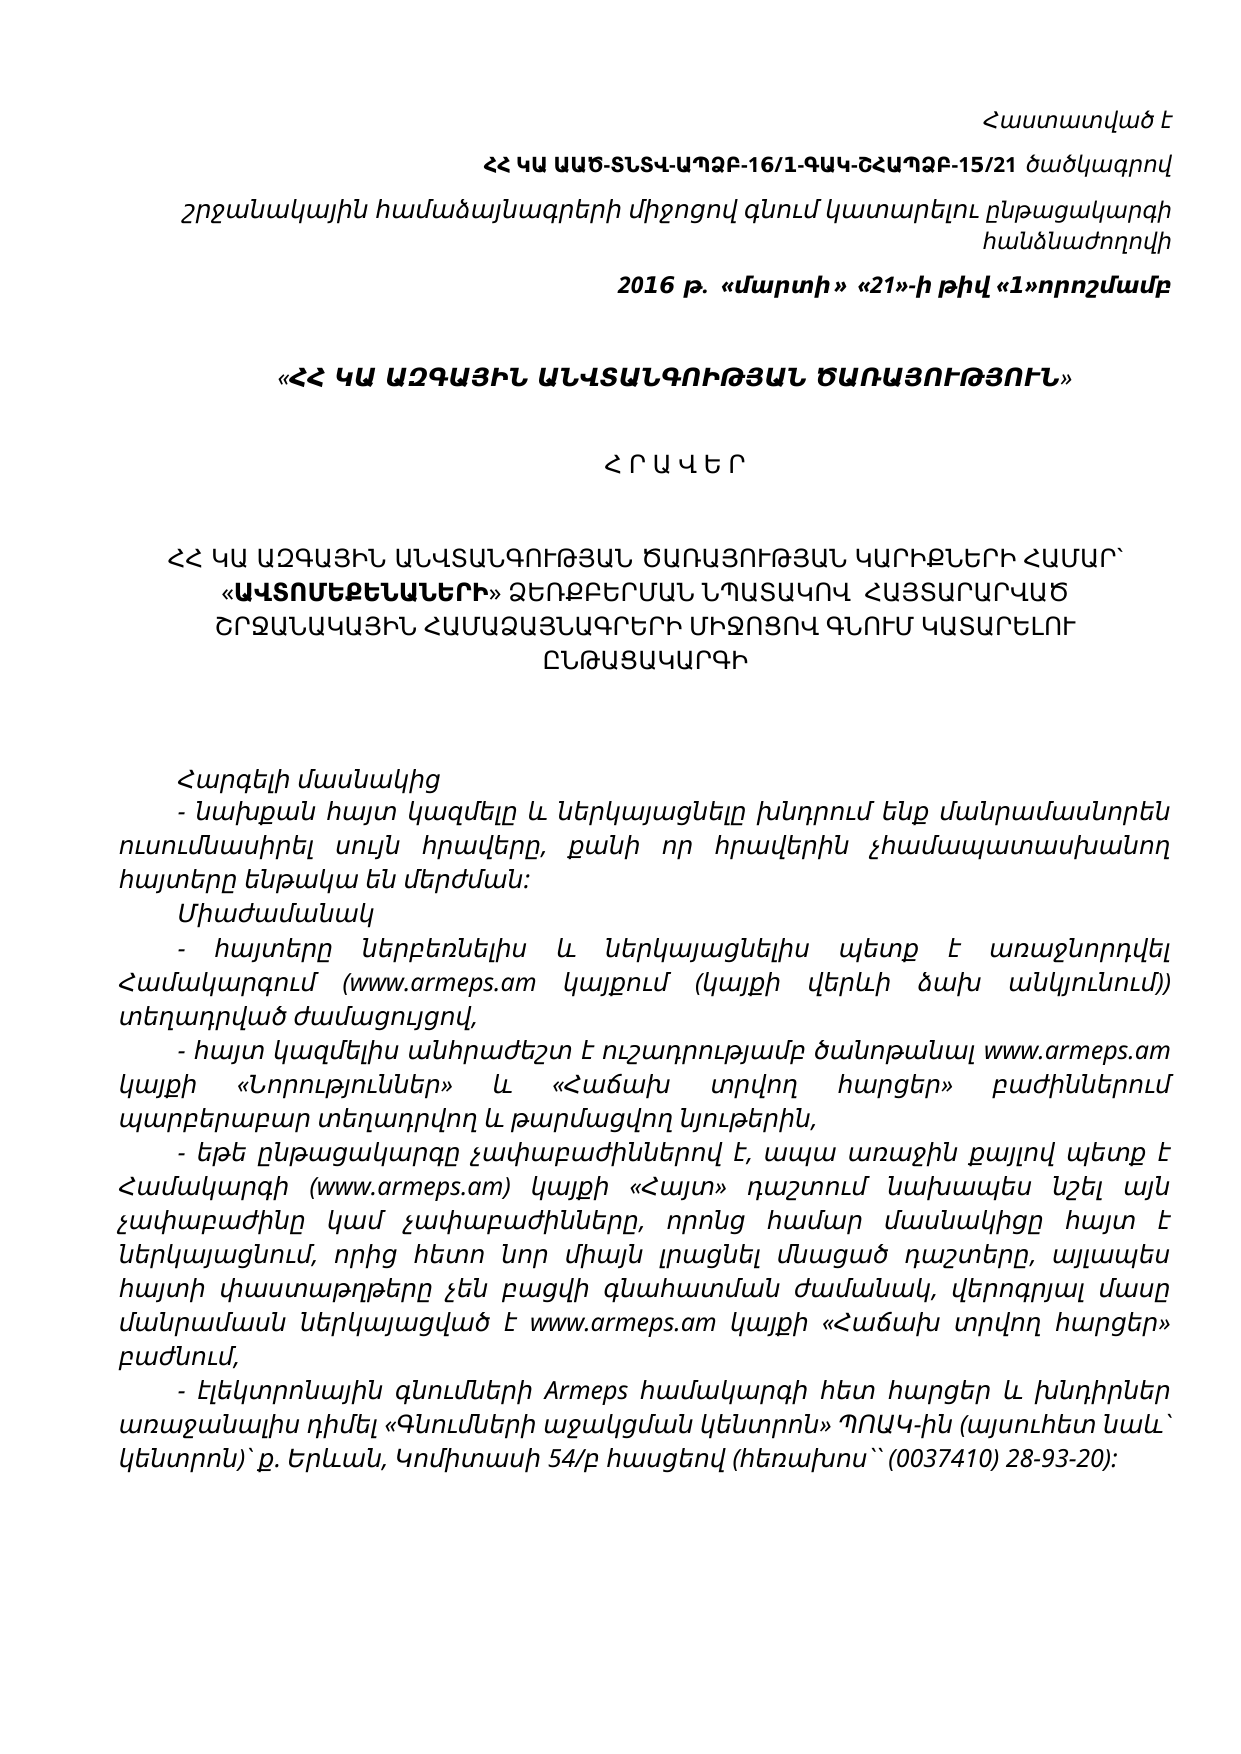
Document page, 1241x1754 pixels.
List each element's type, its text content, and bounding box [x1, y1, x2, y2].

text ՀՀ ԿԱ ԱԶԳԱՅԻՆ ԱՆՎՏԱՆԳՈՒԹՅԱՆ ԾԱՌԱՅՈՒԹՅԱՆ ԿԱՐԻՔՆԵՐԻ ՀԱՄԱՐ` «ԱՎՏՈՄԵՔԵՆԱՆԵՐԻ» ՁԵՌՔԲԵՐՄԱՆ ՆՊԱՏԱԿՈՎ ՀԱՅՏԱՐԱՐՎԱԾ ՇՐՋԱՆԱԿԱՅԻՆ ՀԱՄԱՁԱՅՆԱԳՐԵՐԻ ՄԻՋՈՑՈՎ ԳՆՈՒՄ ԿԱՏԱՐԵԼՈՒ ԸՆԹԱՑԱԿԱՐԳԻ [118, 540, 1172, 677]
text շրջանակային համաձայնագրերի միջոցով գնում կատարելու ընթացակարգի հանձնաժողովի [118, 191, 1172, 257]
text ՀՀ ԿԱ ԱԱԾ-ՏՆՏՎ-ԱՊՁԲ-16/1-ԳԱԿ-ՇՀԱՊՁԲ-15/21 ծածկագրով [118, 147, 1172, 179]
text - եթե ընթացակարգը չափաբաժիններով է, ապա առաջին քայլով պետք է Համակարգի (www.armeps.am) կայքի «Հայտ» դաշտում նախապես նշել այն չափաբաժինը կամ չափաբաժինները, որոնց համար մասնակիցը հայտ է ներկայացնում, որից հետո նոր միայն լրացնել մնացած դաշտերը, այլապես հայտի փաստաթղթերը չեն բացվի գնահատման ժամանակ, վերոգրյալ մասը մանրամասն ներկայացված է www.armeps.am կայքի «Հաճախ տրվող հարցեր» բաժնում, [118, 1134, 1171, 1373]
text Միաժամանակ [118, 896, 1171, 930]
text Հաստատված է [118, 104, 1172, 135]
text 2016 թ. «մարտի » «21»-ի թիվ «1»որոշմամբ [118, 269, 1172, 300]
text «ՀՀ ԿԱ ԱԶԳԱՅԻՆ ԱՆՎՏԱՆԳՈԻԹՅԱՆ ԾԱՌԱՅՈՒԹՅՈՒՆ» [118, 359, 1172, 393]
text - էլեկտրոնային գնումների Armeps համակարգի հետ հարցեր և խնդիրներ առաջանալիս դիմել «Գնումների աջակցման կենտրոն» ՊՈԱԿ-ին (այսուհետ նաև` կենտրոն)` ք. Երևան, Կոմիտասի 54/բ հասցեով (հեռախոս`` (0037410) 28-93-20): [118, 1373, 1171, 1475]
text - հայտերը ներբեռնելիս և ներկայացնելիս պետք է առաջնորդվել Համակարգում (www.armeps.am կայքում (կայքի վերևի ձախ անկյունում)) տեղադրված ժամացույցով, [118, 930, 1171, 1032]
text - հայտ կազմելիս անհրաժեշտ է ուշադրությամբ ծանոթանալ www.armeps.am կայքի «Նորություններ» և «Հաճախ տրվող հարցեր» բաժիններում պարբերաբար տեղադրվող և թարմացվող նյութերին, [118, 1032, 1171, 1134]
text Հարգելի մասնակից [118, 765, 1171, 794]
text Հ Ր Ա Վ Ե Ր [118, 447, 1172, 481]
text - նախքան հայտ կազմելը և ներկայացնելը խնդրում ենք մանրամասնորեն ուսումնասիրել սույն հրավերը, քանի որ հրավերին չհամապատասխանող հայտերը ենթակա են մերժման: [118, 794, 1171, 896]
